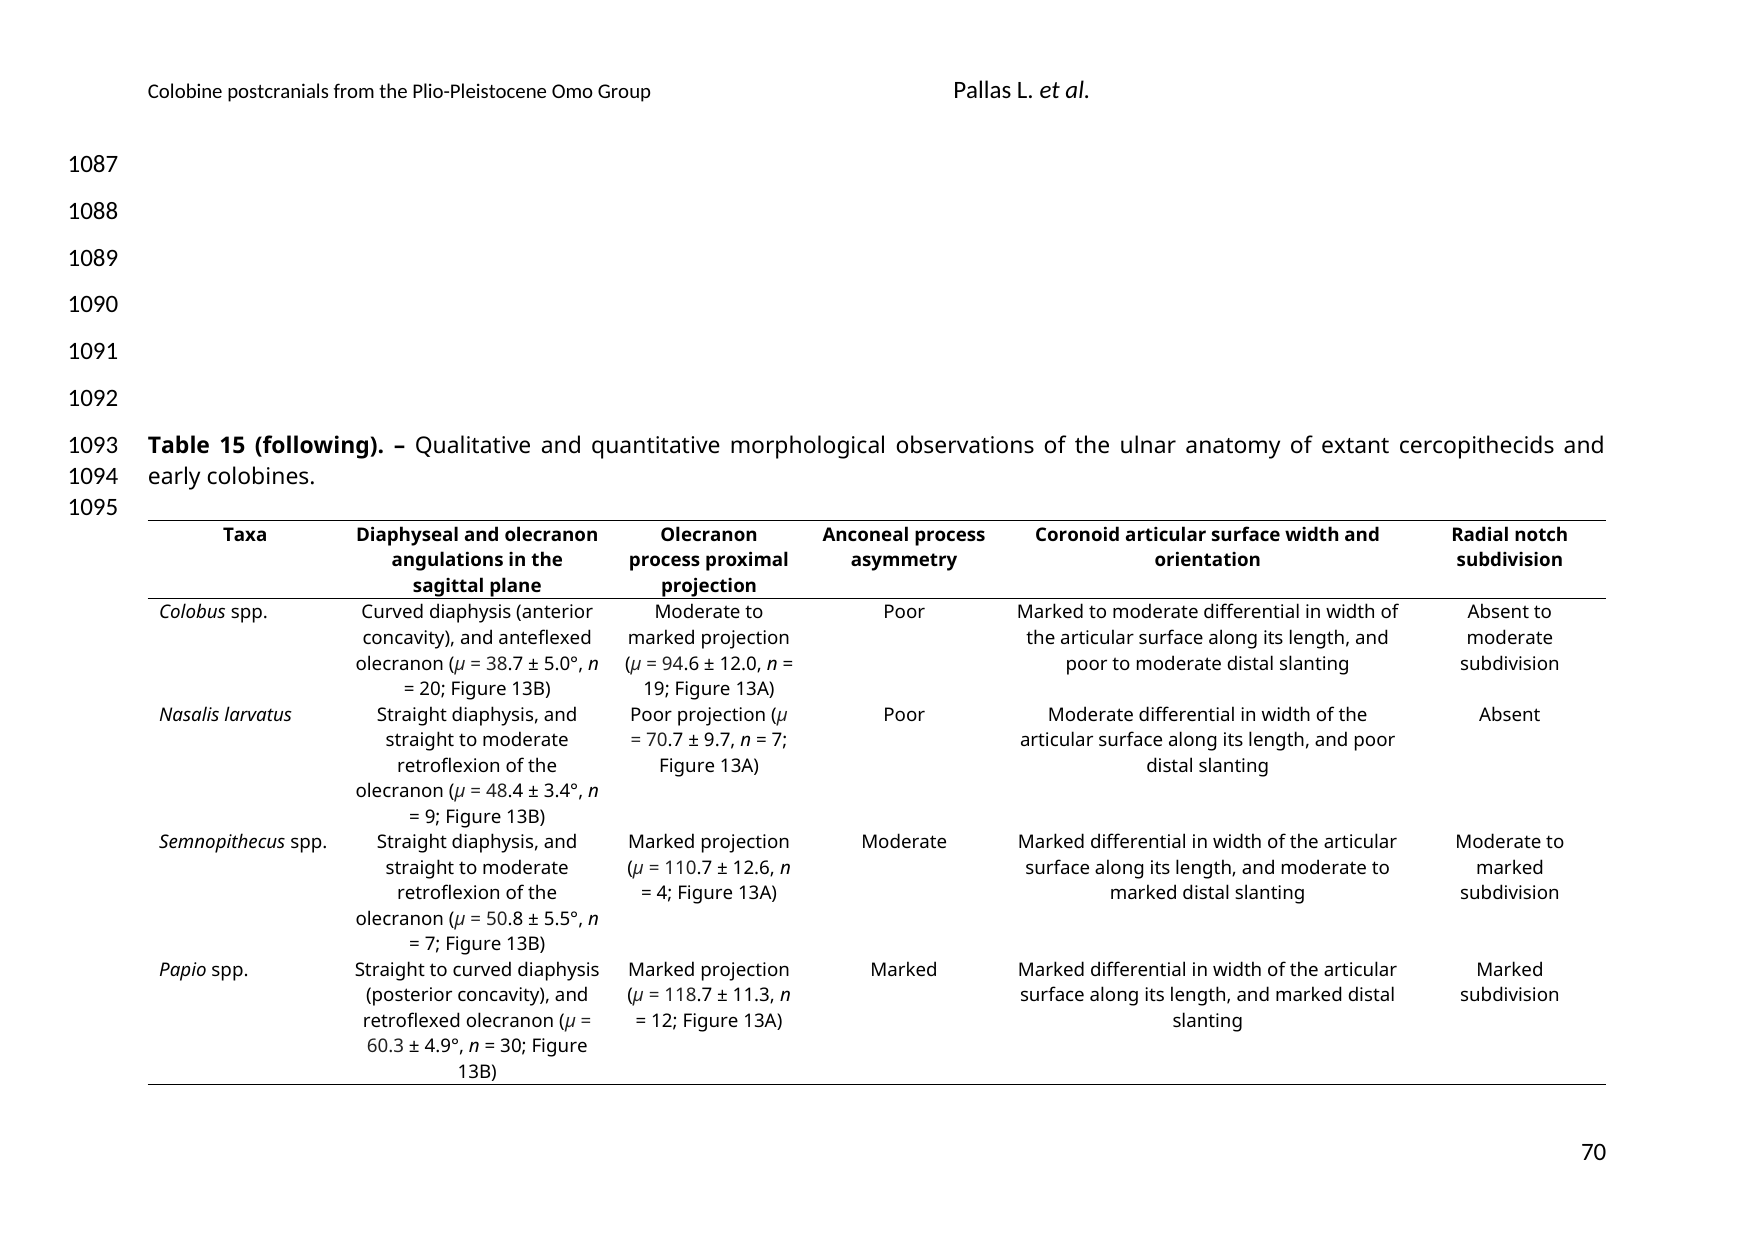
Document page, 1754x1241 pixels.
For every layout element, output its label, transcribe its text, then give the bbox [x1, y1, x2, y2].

text Table 15 (following). – Qualitative and quantitative morphological observations of the ulnar anatomy of extant cercopithecids and early colobines. [148, 429, 1606, 491]
table_header Taxa [148, 521, 342, 598]
table_cell Papio spp. [148, 956, 342, 1084]
table_cell Poor [806, 701, 1002, 828]
table_header Anconeal process asymmetry [806, 521, 1002, 598]
table_cell Moderate [806, 829, 1002, 956]
table_cell Straight diaphysis, and straight to moderate retroflexion of the olecranon (µ = 48.4 ± 3.4°, n = 9; Figure 13B) [343, 701, 612, 828]
table_cell Poor [806, 599, 1002, 701]
table_cell Moderate to marked subdivision [1413, 829, 1606, 956]
table_cell Marked projection (µ = 118.7 ± 11.3, n = 12; Figure 13A) [612, 956, 806, 1084]
table_cell Colobus spp. [148, 599, 342, 701]
table_cell Moderate differential in width of the articular surface along its length, and poor distal slanting [1002, 701, 1413, 828]
table_cell Curved diaphysis (anterior concavity), and anteflexed olecranon (µ = 38.7 ± 5.0°, n = 20; Figure 13B) [343, 599, 612, 701]
table_cell Semnopithecus spp. [148, 829, 342, 956]
table_cell Moderate to marked projection (µ = 94.6 ± 12.0, n = 19; Figure 13A) [612, 599, 806, 701]
table_cell Marked differential in width of the articular surface along its length, and moderate to marked distal slanting [1002, 829, 1413, 956]
table_header Coronoid articular surface width and orientation [1002, 521, 1413, 598]
table_cell Marked projection (µ = 110.7 ± 12.6, n = 4; Figure 13A) [612, 829, 806, 956]
table_cell Absent to moderate subdivision [1413, 599, 1606, 701]
table_cell Absent [1413, 701, 1606, 828]
table_header Diaphyseal and olecranon angulations in the sagittal plane [343, 521, 612, 598]
table_cell Straight to curved diaphysis (posterior concavity), and retroflexed olecranon (µ = 60.3 ± 4.9°, n = 30; Figure 13B) [343, 956, 612, 1084]
table_cell Poor projection (µ = 70.7 ± 9.7, n = 7; Figure 13A) [612, 701, 806, 828]
table_header Olecranon process proximal projection [612, 521, 806, 598]
table_cell Marked differential in width of the articular surface along its length, and marked distal slanting [1002, 956, 1413, 1084]
table_cell Straight diaphysis, and straight to moderate retroflexion of the olecranon (µ = 50.8 ± 5.5°, n = 7; Figure 13B) [343, 829, 612, 956]
table_cell Nasalis larvatus [148, 701, 342, 828]
table_cell Marked subdivision [1413, 956, 1606, 1084]
table_cell Marked [806, 956, 1002, 1084]
table_header Radial notch subdivision [1413, 521, 1606, 598]
table_cell Marked to moderate differential in width of the articular surface along its length, and poor to moderate distal slanting [1002, 599, 1413, 701]
